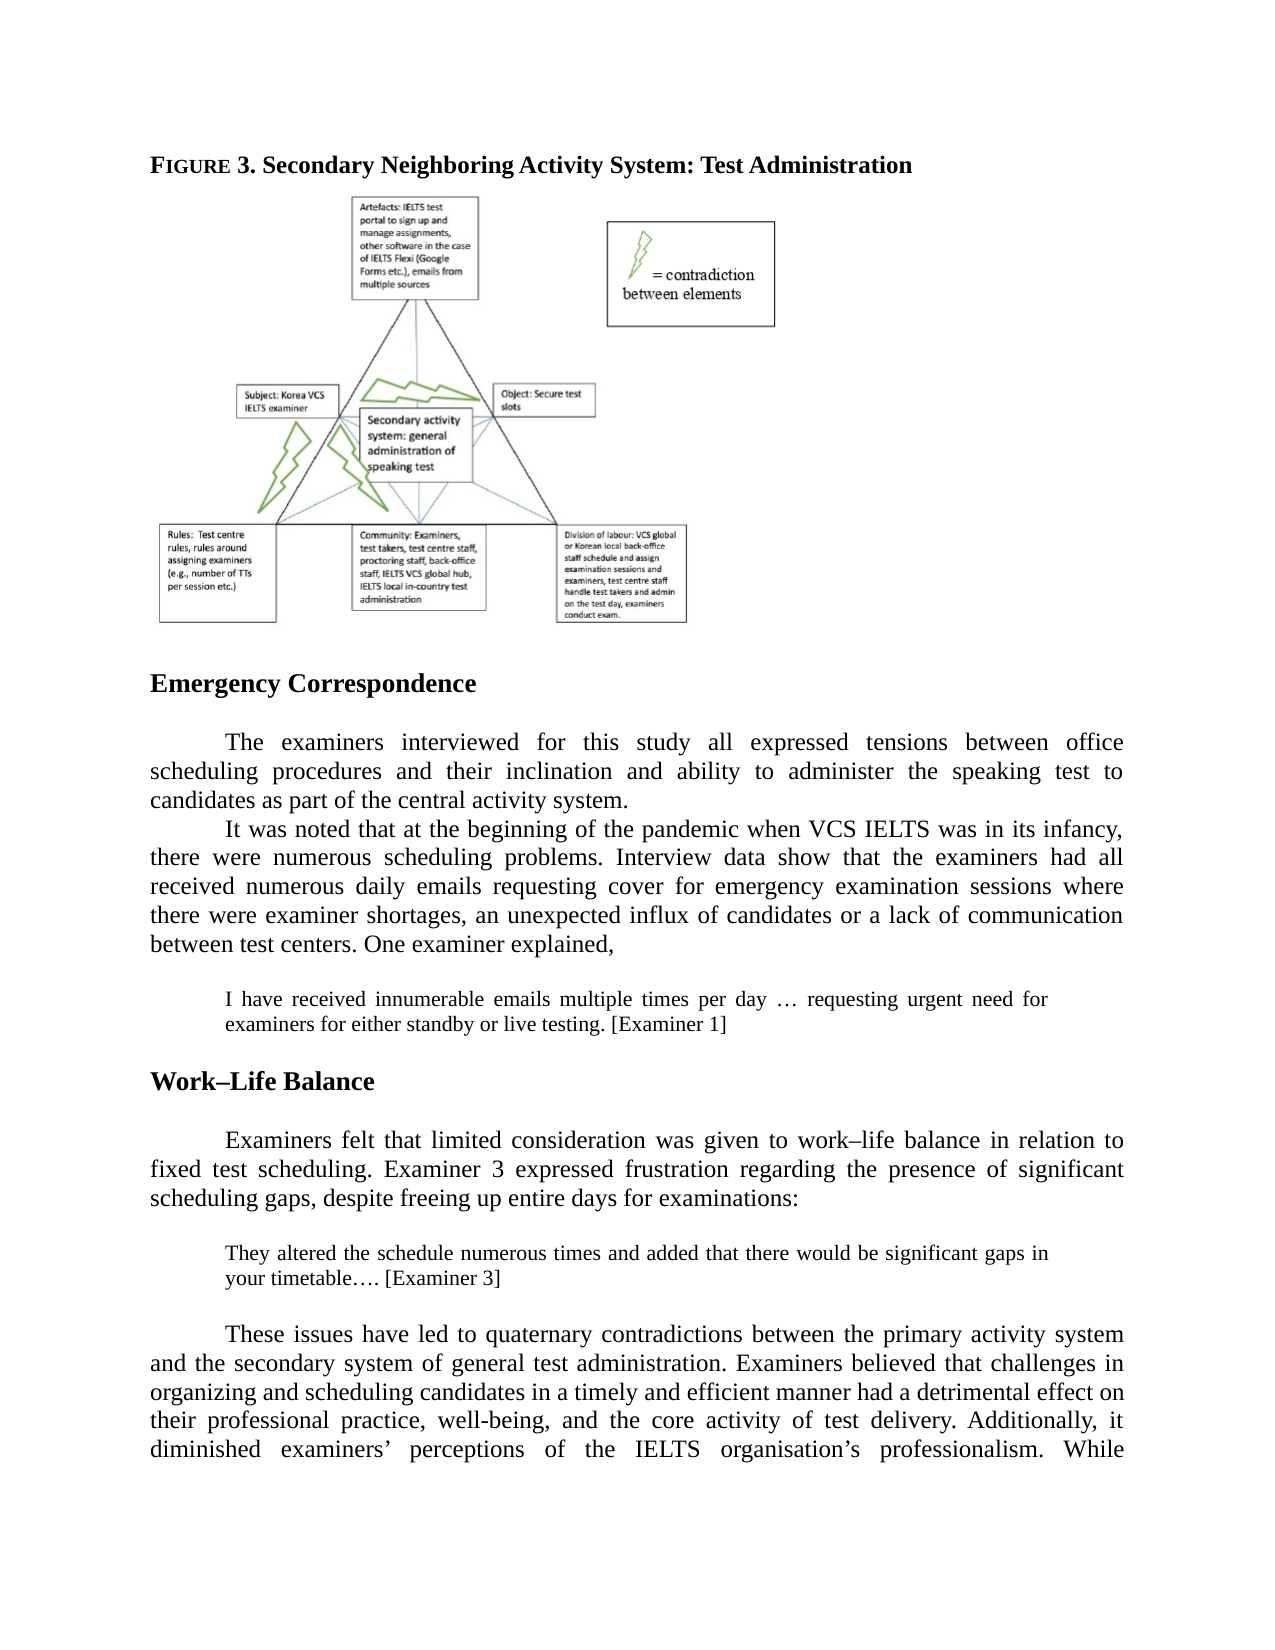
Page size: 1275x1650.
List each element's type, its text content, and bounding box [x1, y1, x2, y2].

text Figure 3. Secondary Neighboring Activity System: Test Administration [150, 150, 1125, 179]
text It was noted that at the beginning of the pandemic when VCS IELTS was in its infancy, there were numerous scheduling problems. Interview data show that the examiners had all received numerous daily emails requesting cover for emergency examination sessions where there were examiner shortages, an unexpected influx of candidates or a lack of communication between test centers. One examiner explained, [150, 814, 1125, 957]
subtitle Emergency Correspondence [150, 667, 1125, 699]
picture [149, 185, 785, 630]
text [150, 1319, 1125, 1463]
text The examiners interviewed for this study all expressed tensions between office scheduling procedures and their inclination and ability to administer the speaking test to candidates as part of the central activity system. [150, 727, 1125, 814]
text I have received innumerable emails multiple times per day … requesting urgent need for examiners for either standby or live testing. [Examiner 1] [225, 986, 1050, 1037]
text They altered the schedule numerous times and added that there would be significant gaps in your timetable…. [Examiner 3] [225, 1240, 1050, 1291]
subtitle Work–Life Balance [150, 1065, 1125, 1096]
text Examiners felt that limited consideration was given to work–life balance in relation to fixed test scheduling. Examiner 3 expressed frustration regarding the presence of significant scheduling gaps, despite freeing up entire days for examinations: [150, 1125, 1125, 1211]
